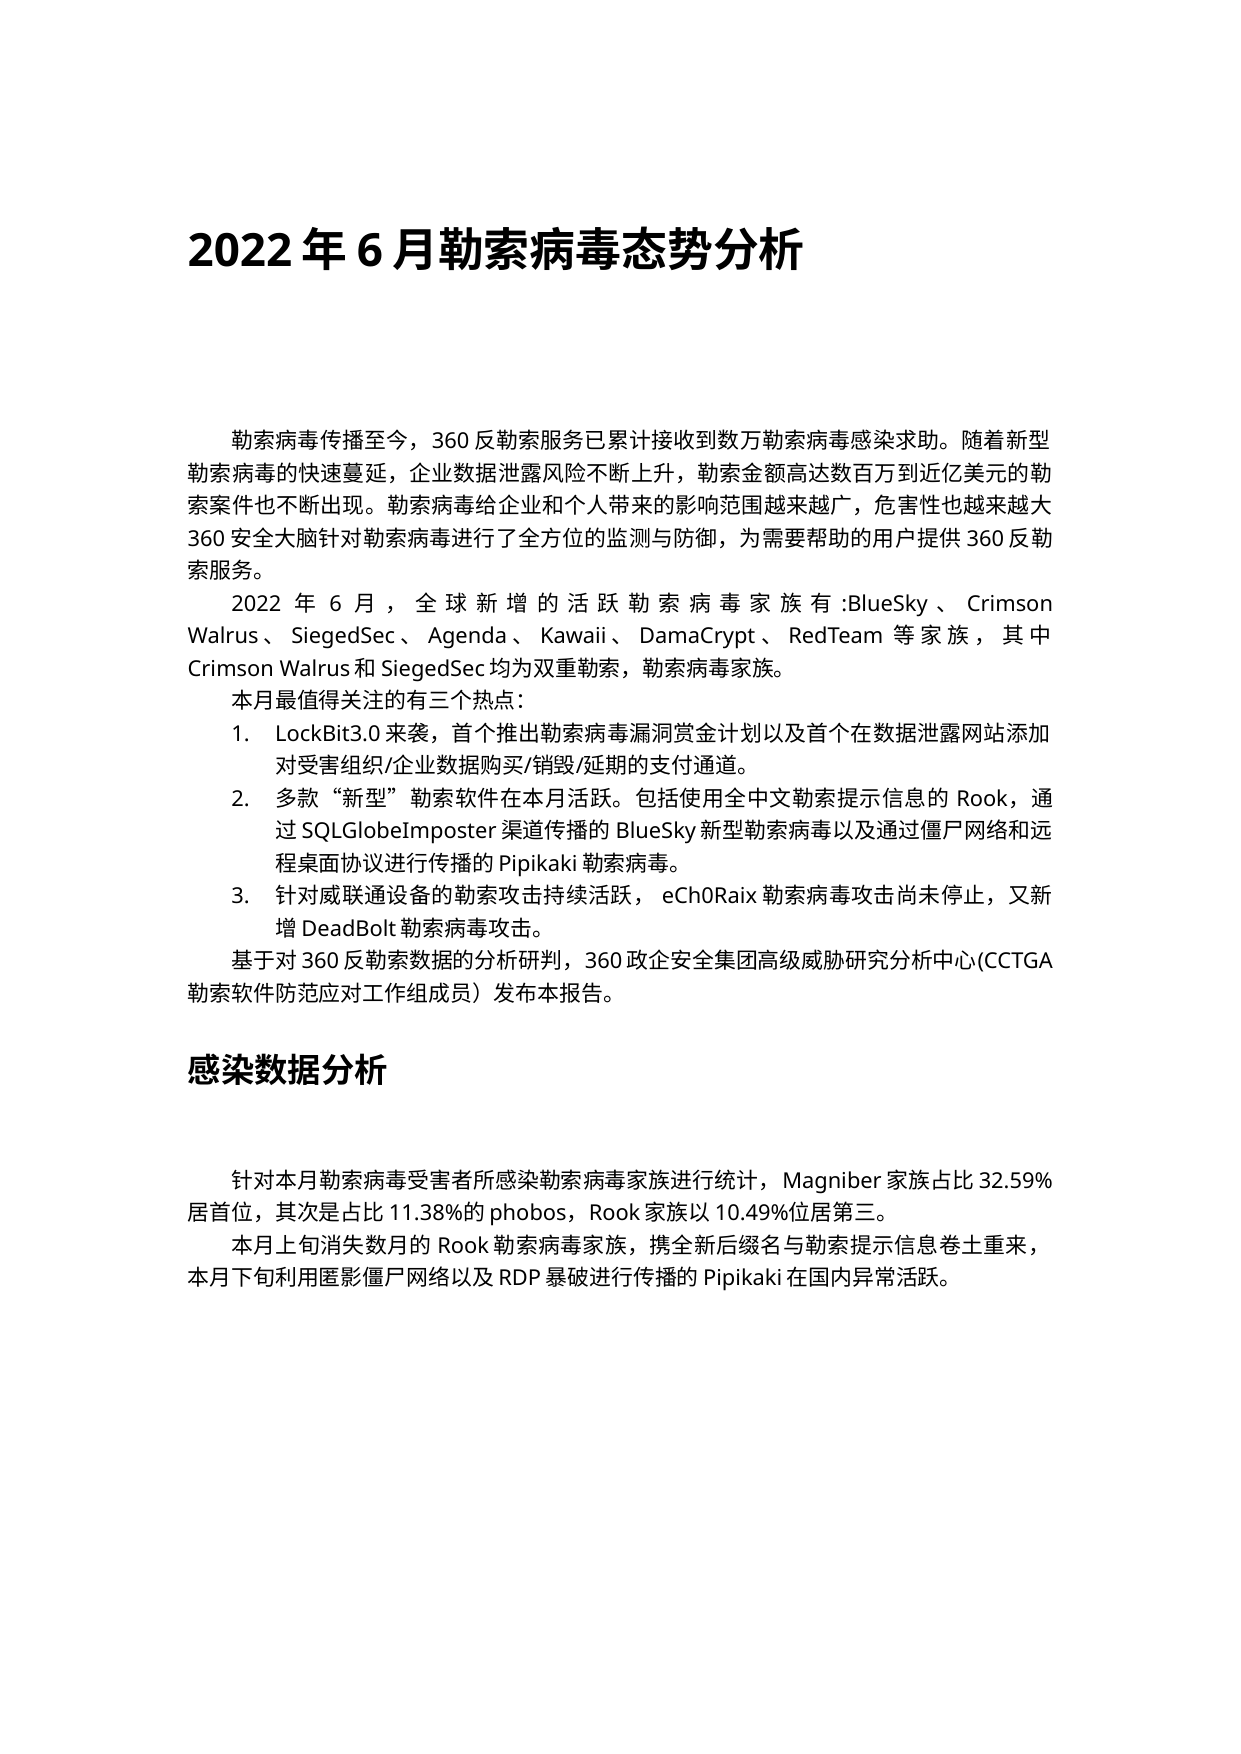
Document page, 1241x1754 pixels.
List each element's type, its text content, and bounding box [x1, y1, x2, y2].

text 勒索病毒传播至今，360反勒索服务已累计接收到数万勒索病毒感染求助。随着新型勒索病毒的快速蔓延，企业数据泄露风险不断上升，勒索金额高达数百万到近亿美元的勒索案件也不断出现。勒索病毒给企业和个人带来的影响范围越来越广，危害性也越来越大。360安全大脑针对勒索病毒进行了全方位的监测与防御，为需要帮助的用户提供360反勒索服务。 [187, 423, 1053, 586]
list 多款“新型”勒索软件在本月活跃。包括使用全中文勒索提示信息的Rook，通过SQLGlobeImposter渠道传播的BlueSky新型勒索病毒以及通过僵尸网络和远程桌面协议进行传播的Pipikaki勒索病毒。 [231, 781, 1053, 878]
list LockBit3.0来袭，首个推出勒索病毒漏洞赏金计划以及首个在数据泄露网站添加对受害组织/企业数据购买/销毁/延期的支付通道。 [231, 716, 1053, 781]
subtitle 2022年6月勒索病毒态势分析 [187, 197, 1053, 295]
text 2022年6月，全球新增的活跃勒索病毒家族有:BlueSky、Crimson Walrus、SiegedSec、Agenda、Kawaii、DamaCrypt、RedTeam等家族，其中Crimson Walrus和SiegedSec均为双重勒索，勒索病毒家族。 [187, 586, 1053, 683]
subtitle 感染数据分析 [187, 1035, 1053, 1100]
text 针对本月勒索病毒受害者所感染勒索病毒家族进行统计，Magniber家族占比32.59%居首位，其次是占比11.38%的phobos，Rook家族以10.49%位居第三。 [187, 1162, 1053, 1227]
list 基于对360反勒索数据的分析研判，360政企安全集团高级威胁研究分析中心(CCTGA勒索软件防范应对工作组成员）发布本报告。 [187, 943, 1053, 1008]
list 针对威联通设备的勒索攻击持续活跃， eCh0Raix勒索病毒攻击尚未停止，又新增DeadBolt勒索病毒攻击。 [231, 878, 1053, 943]
text 本月上旬消失数月的Rook勒索病毒家族，携全新后缀名与勒索提示信息卷土重来，本月下旬利用匿影僵尸网络以及RDP暴破进行传播的Pipikaki在国内异常活跃。 [187, 1227, 1053, 1292]
text 本月最值得关注的有三个热点： [187, 683, 1053, 716]
